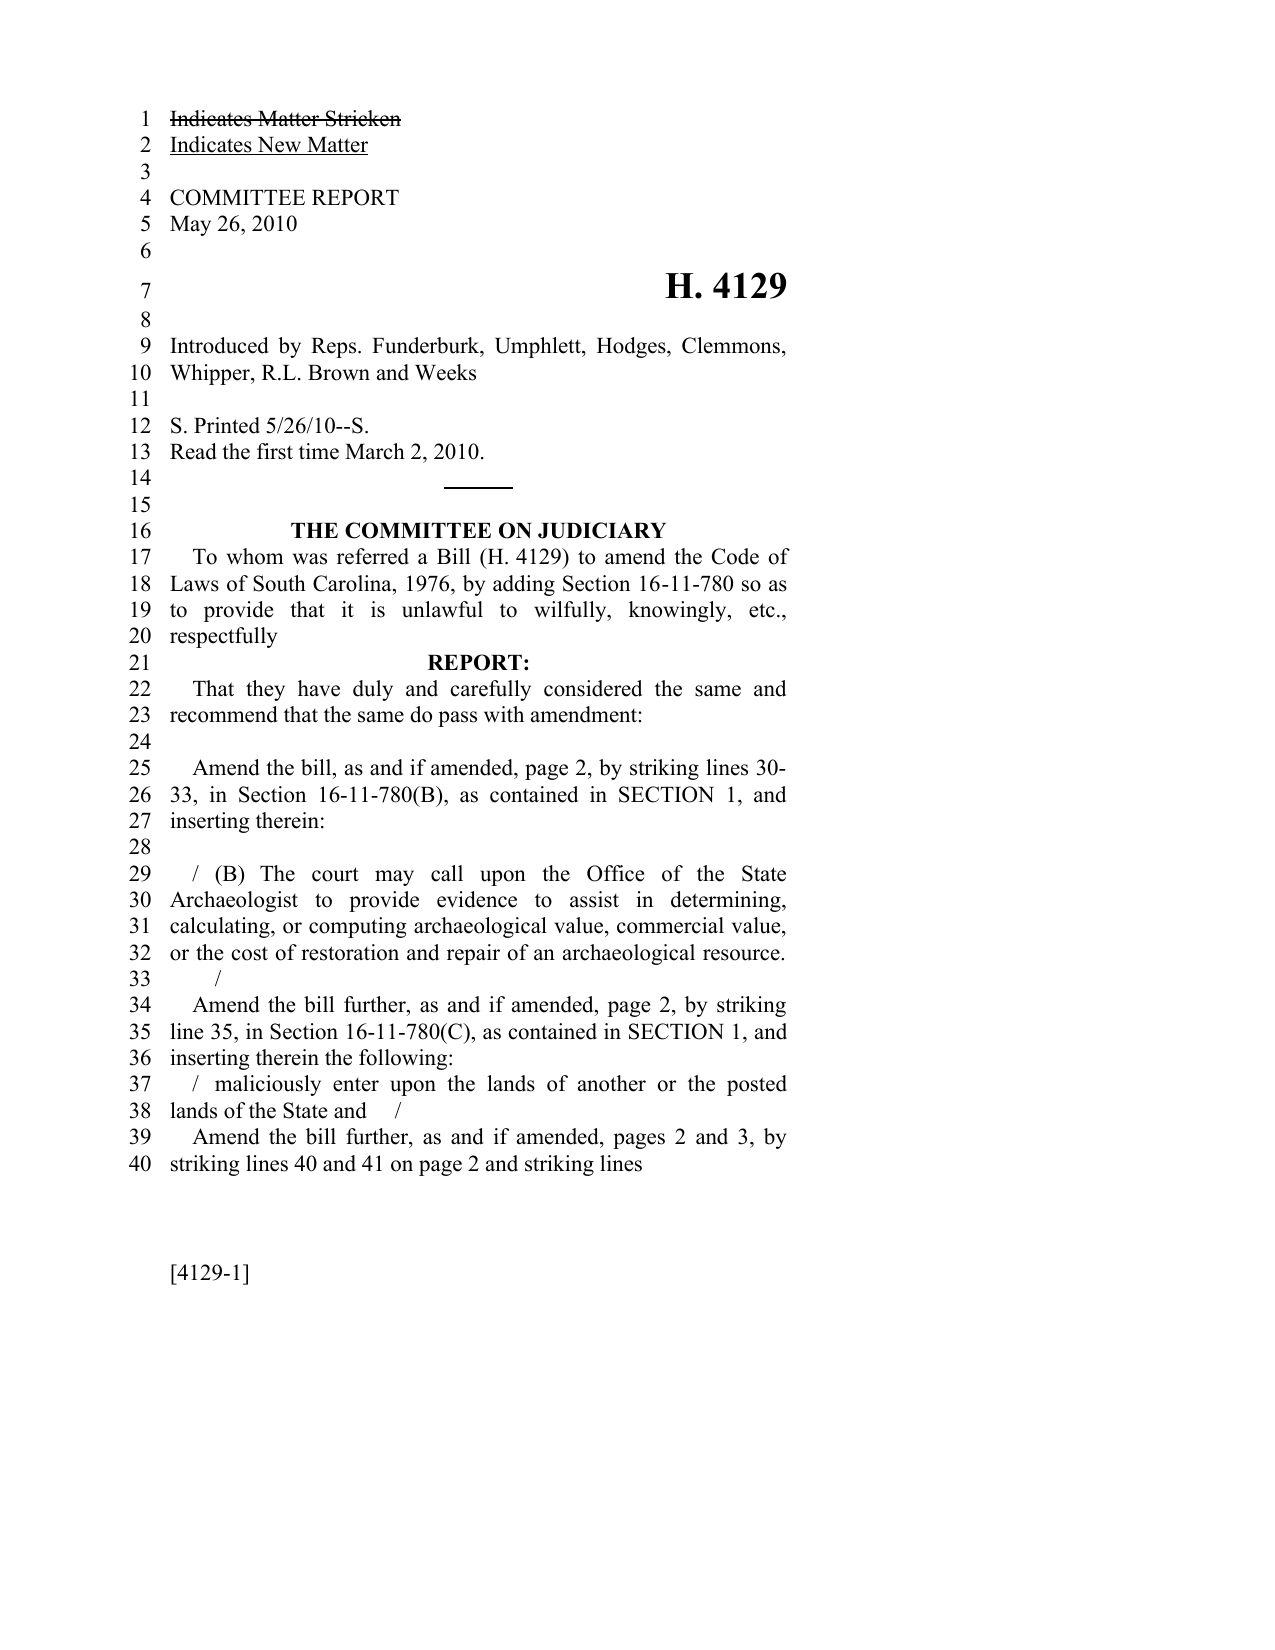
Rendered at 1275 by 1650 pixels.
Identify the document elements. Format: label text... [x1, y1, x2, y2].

text That they have duly and carefully considered the same and recommend that the same do pass with amendment: [169, 675, 787, 728]
text Read the first time March 2, 2010. [169, 438, 787, 464]
text / maliciously enter upon the lands of another or the posted lands of the State and / [169, 1071, 787, 1123]
text Amend the bill further, as and if amended, pages 2 and 3, by striking lines 40 and 41 on page 2 and striking lines [169, 1123, 787, 1176]
text To whom was referred a Bill (H. 4129) to amend the Code of Laws of South Carolina, 1976, by adding Section 16-11-780 so as to provide that it is unlawful to wilfully, knowingly, etc., respectfully [169, 543, 787, 649]
text Indicates New Matter [169, 131, 787, 158]
text THE COMMITTEE ON JUDICIARY [169, 517, 787, 543]
text Amend the bill further, as and if amended, page 2, by striking line 35, in Section 16-11-780(C), as contained in SECTION 1, and inserting therein the following: [169, 991, 787, 1071]
text Indicates Matter Stricken [169, 105, 787, 131]
text Amend the bill, as and if amended, page 2, by striking lines 30-33, in Section 16-11-780(B), as contained in SECTION 1, and inserting therein: [169, 754, 787, 833]
text Introduced by Reps. Funderburk, Umphlett, Hodges, Clemmons, Whipper, R.L. Brown and Weeks [169, 333, 787, 385]
text COMMITTEE REPORT [169, 184, 787, 210]
text H. 4129 [169, 263, 787, 306]
text May 26, 2010 [169, 210, 787, 237]
text REPORT: [169, 649, 787, 675]
text S. Printed 5/26/10--S. [169, 412, 787, 438]
text / (B) The court may call upon the Office of the State Archaeologist to provide evidence to assist in determining, calculating, or computing archaeological value, commercial value, or the cost of restoration and repair of an archaeological resource. / [169, 860, 787, 991]
